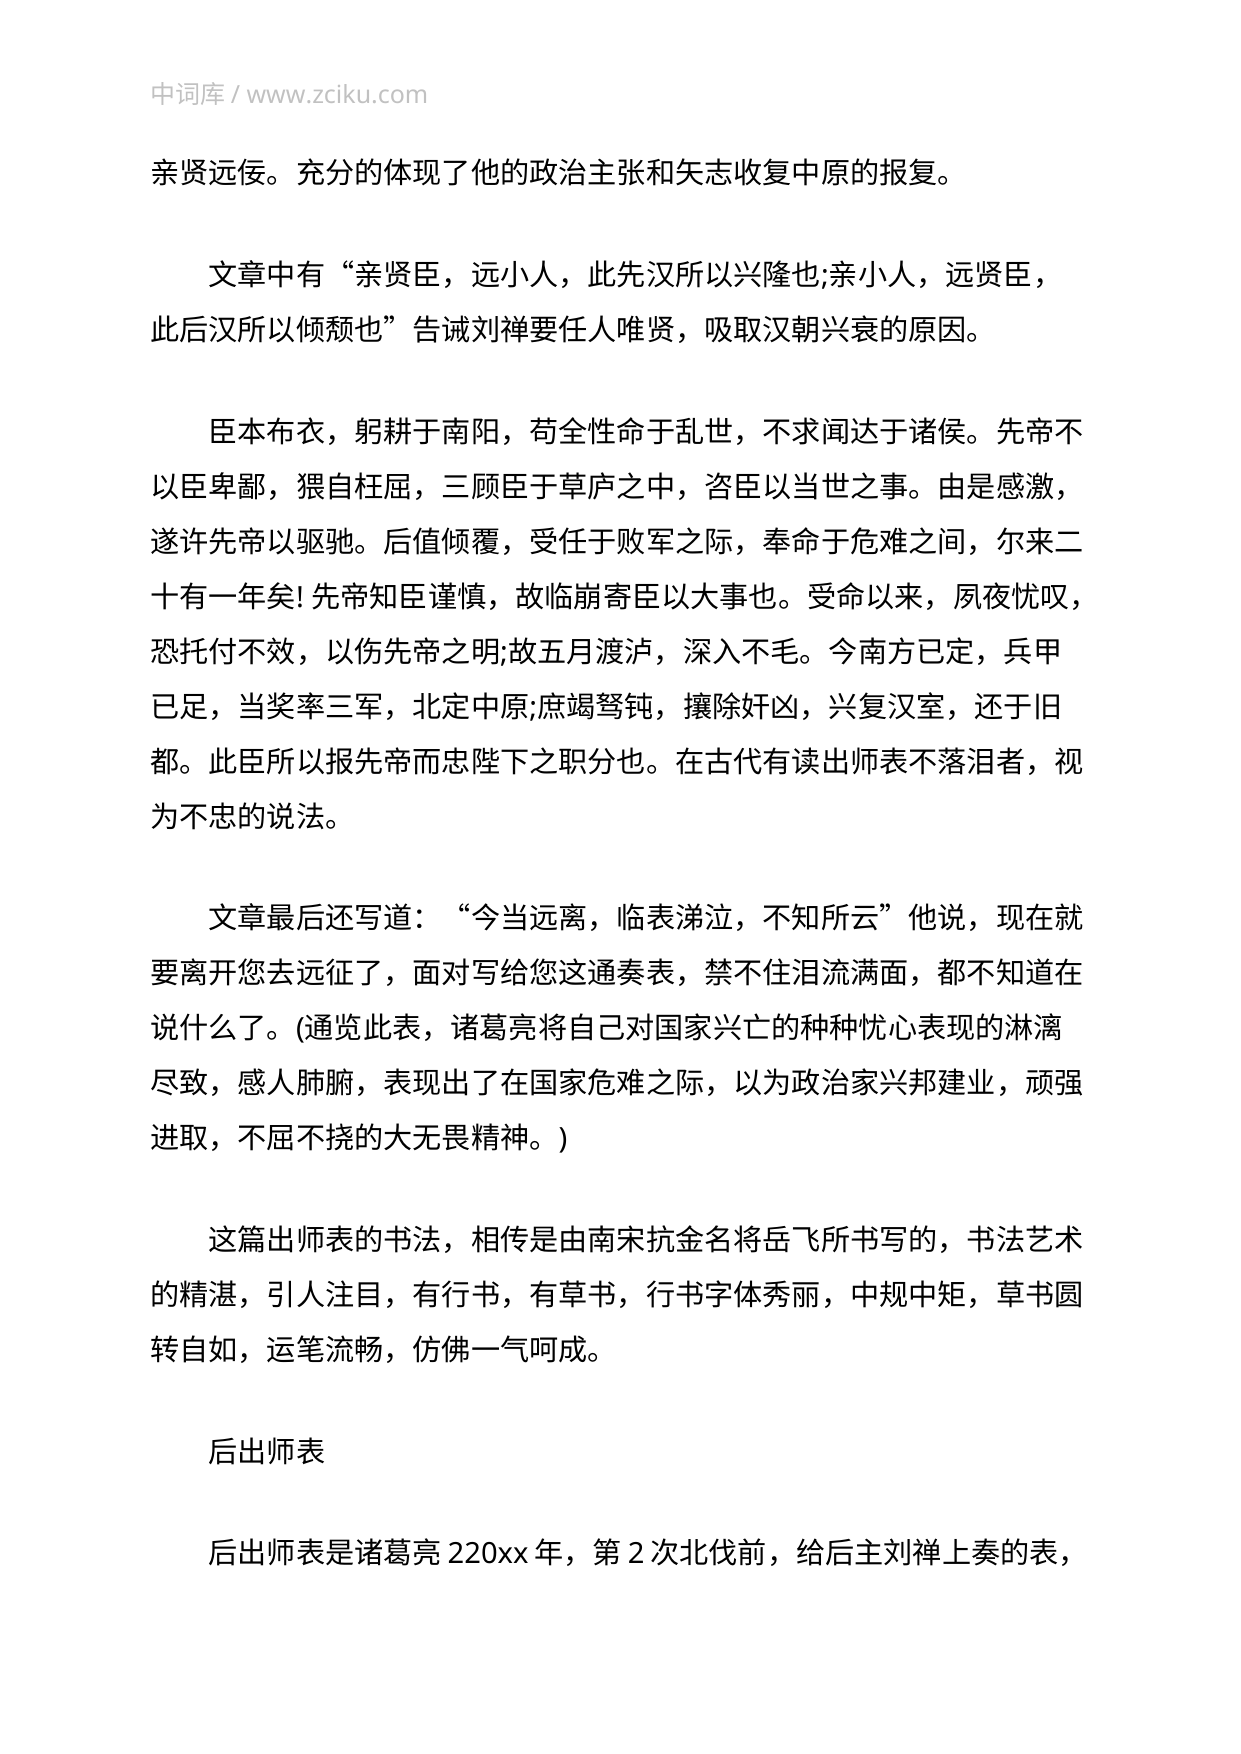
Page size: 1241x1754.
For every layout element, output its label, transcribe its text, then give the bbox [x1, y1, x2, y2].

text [150, 1530, 1090, 1572]
text 后出师表 [150, 1428, 1090, 1470]
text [150, 150, 1090, 192]
text 这篇出师表的书法，相传是由南宋抗金名将岳飞所书写的，书法艺术的精湛，引人注目，有行书，有草书，行书字体秀丽，中规中矩，草书圆转自如，运笔流畅，仿佛一气呵成。 [150, 1217, 1090, 1369]
text 文章中有“亲贤臣，远小人，此先汉所以兴隆也;亲小人，远贤臣，此后汉所以倾颓也”告诫刘禅要任人唯贤，吸取汉朝兴衰的原因。 [150, 252, 1090, 349]
text 臣本布衣，躬耕于南阳，苟全性命于乱世，不求闻达于诸侯。先帝不以臣卑鄙，猥自枉屈，三顾臣于草庐之中，咨臣以当世之事。由是感激，遂许先帝以驱驰。后值倾覆，受任于败军之际，奉命于危难之间，尔来二十有一年矣! 先帝知臣谨慎，故临崩寄臣以大事也。受命以来，夙夜忧叹，恐托付不效，以伤先帝之明;故五月渡泸，深入不毛。今南方已定，兵甲已足，当奖率三军，北定中原;庶竭驽钝，攘除奸凶，兴复汉室，还于旧都。此臣所以报先帝而忠陛下之职分也。在古代有读出师表不落泪者，视为不忠的说法。 [150, 408, 1090, 835]
text 文章最后还写道：“今当远离，临表涕泣，不知所云”他说，现在就要离开您去远征了，面对写给您这通奏表，禁不住泪流满面，都不知道在说什么了。(通览此表，诸葛亮将自己对国家兴亡的种种忧心表现的淋漓尽致，感人肺腑，表现出了在国家危难之际，以为政治家兴邦建业，顽强进取，不屈不挠的大无畏精神。) [150, 895, 1090, 1157]
